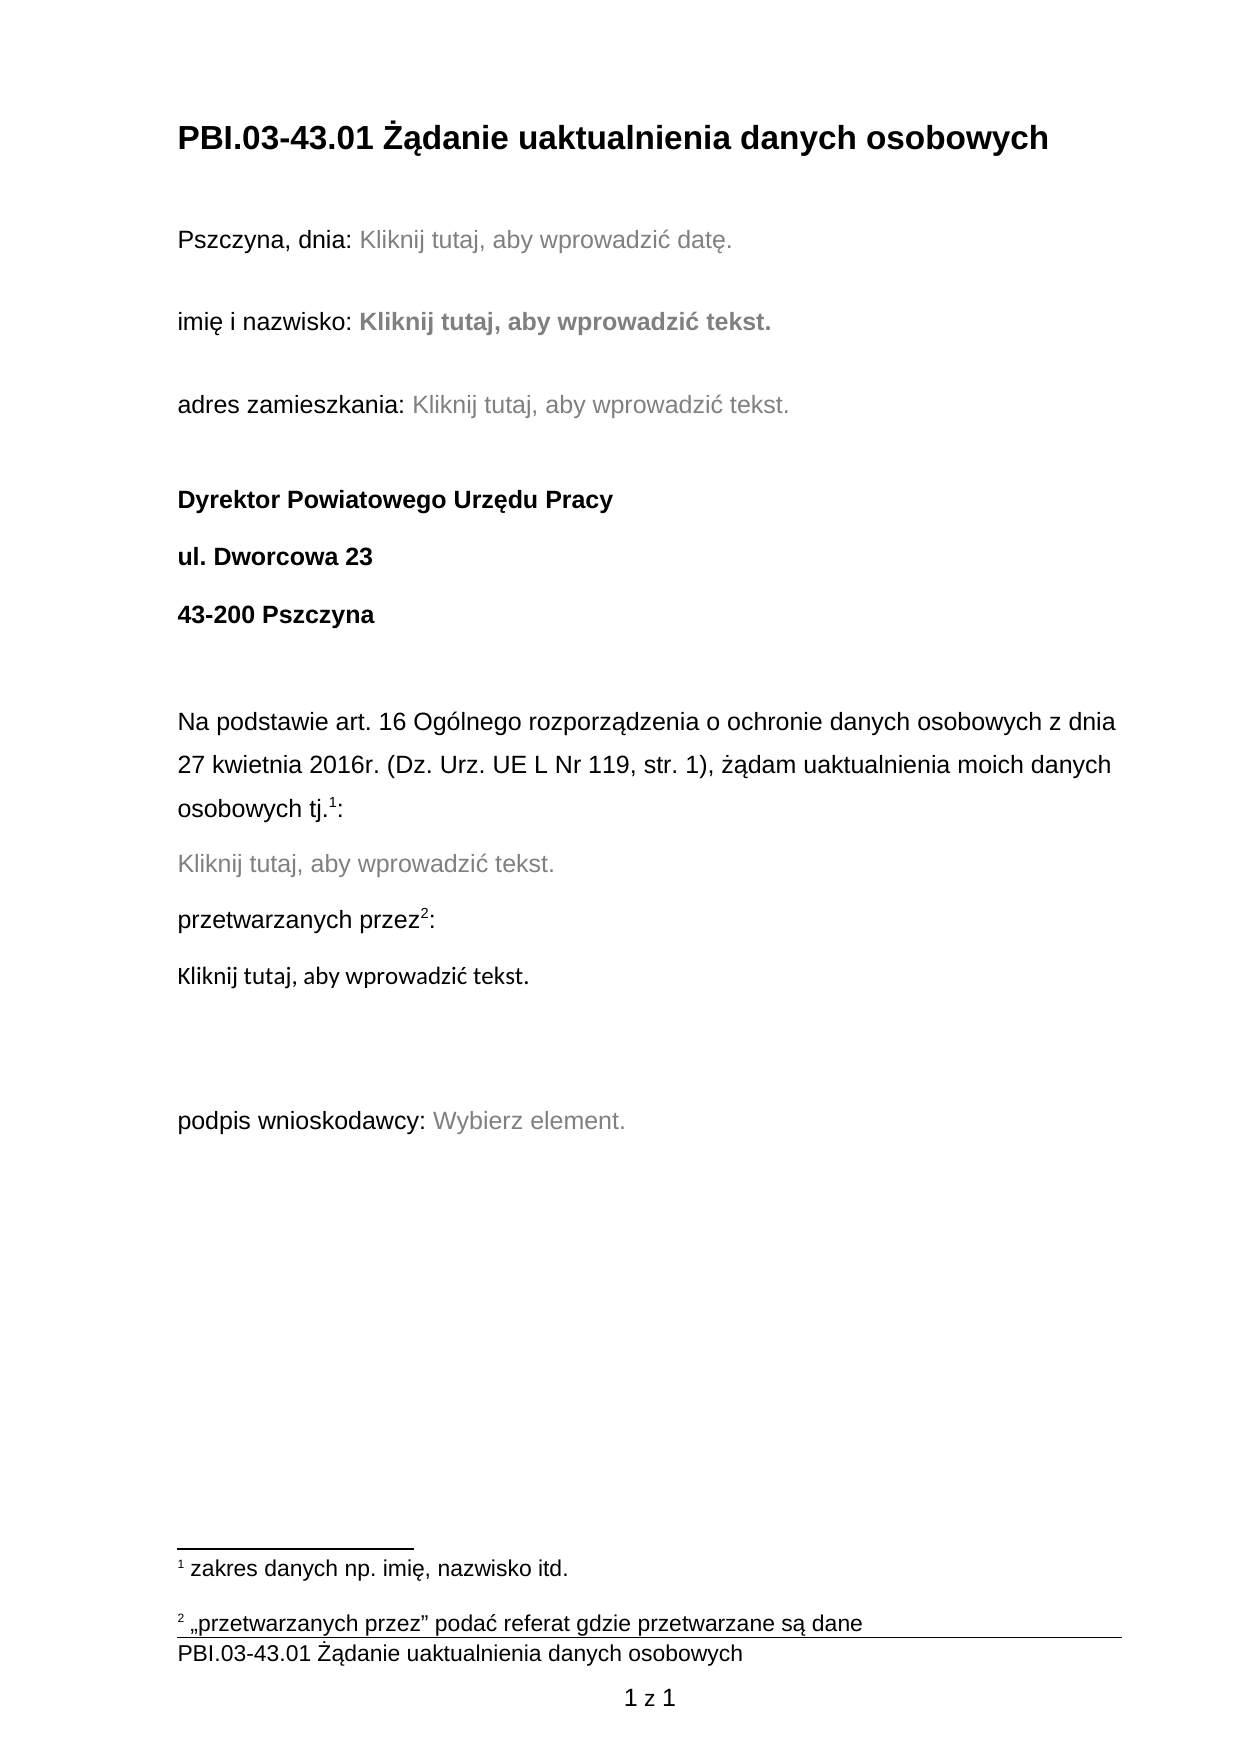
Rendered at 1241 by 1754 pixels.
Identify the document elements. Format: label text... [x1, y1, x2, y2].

text podpis wnioskodawcy: [177, 1106, 1122, 1135]
text 43-200 Pszczyna [177, 600, 1122, 628]
text Dyrektor Powiatowego Urzędu Pracy [177, 485, 1122, 513]
text adres zamieszkania: [177, 390, 1122, 418]
text ul. Dworcowa 23 [177, 542, 1122, 571]
text Pszczyna, dnia: [177, 225, 1122, 253]
text imię i nazwisko: [177, 307, 1122, 336]
title PBI.03-43.01 Żądanie uaktualnienia danych osobowych [177, 118, 1122, 157]
text przetwarzanych przez: [177, 905, 1122, 933]
text Na podstawie art. 16 Ogólnego rozporządzenia o ochronie danych osobowych z dnia 27 kwietnia 2016r. (Dz. Urz. UE L Nr 119, str. 1), żądam uaktualnienia moich danych osobowych tj.: [177, 707, 1122, 822]
